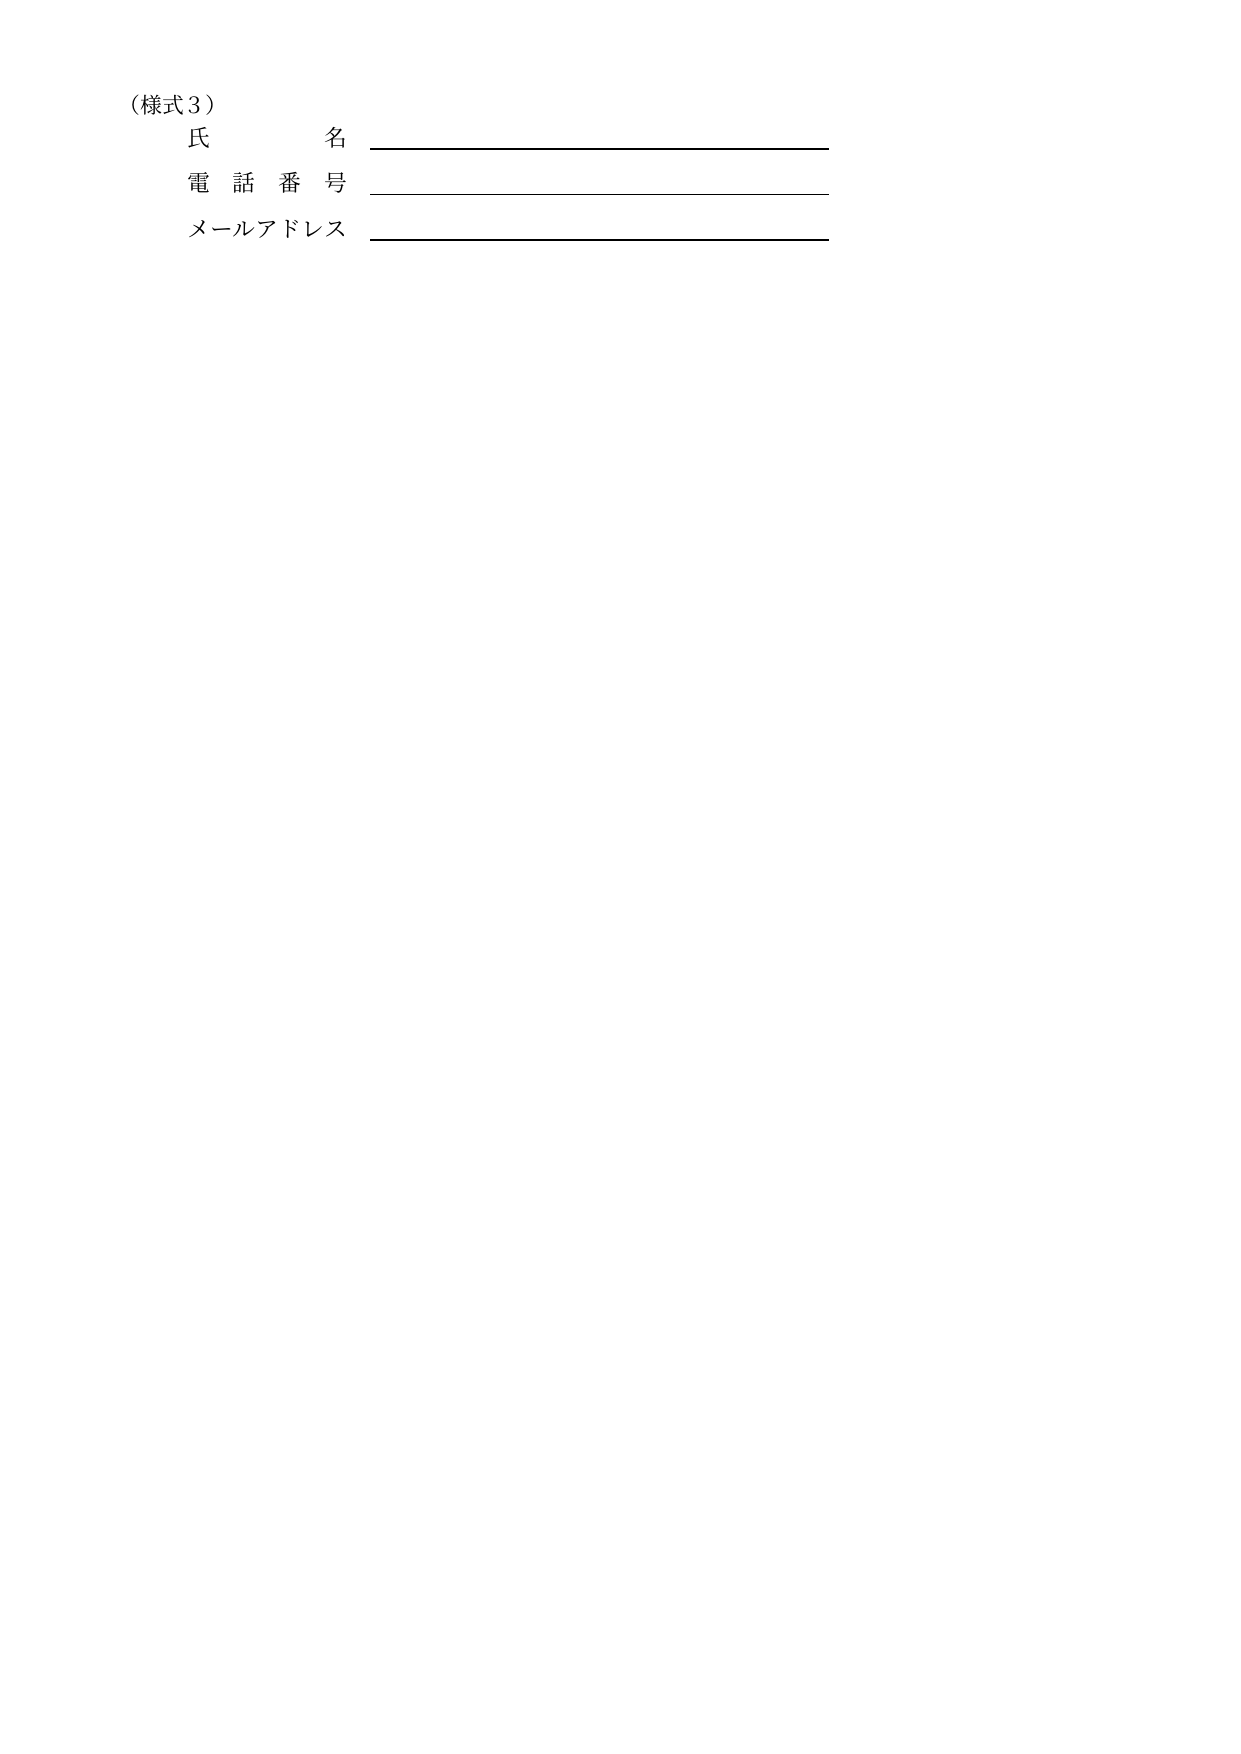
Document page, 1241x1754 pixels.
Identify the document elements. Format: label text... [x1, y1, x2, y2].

text メールアドレス [118, 211, 1122, 244]
text 電 話 番 号 [118, 166, 1122, 198]
text 氏 名 [118, 120, 1122, 153]
